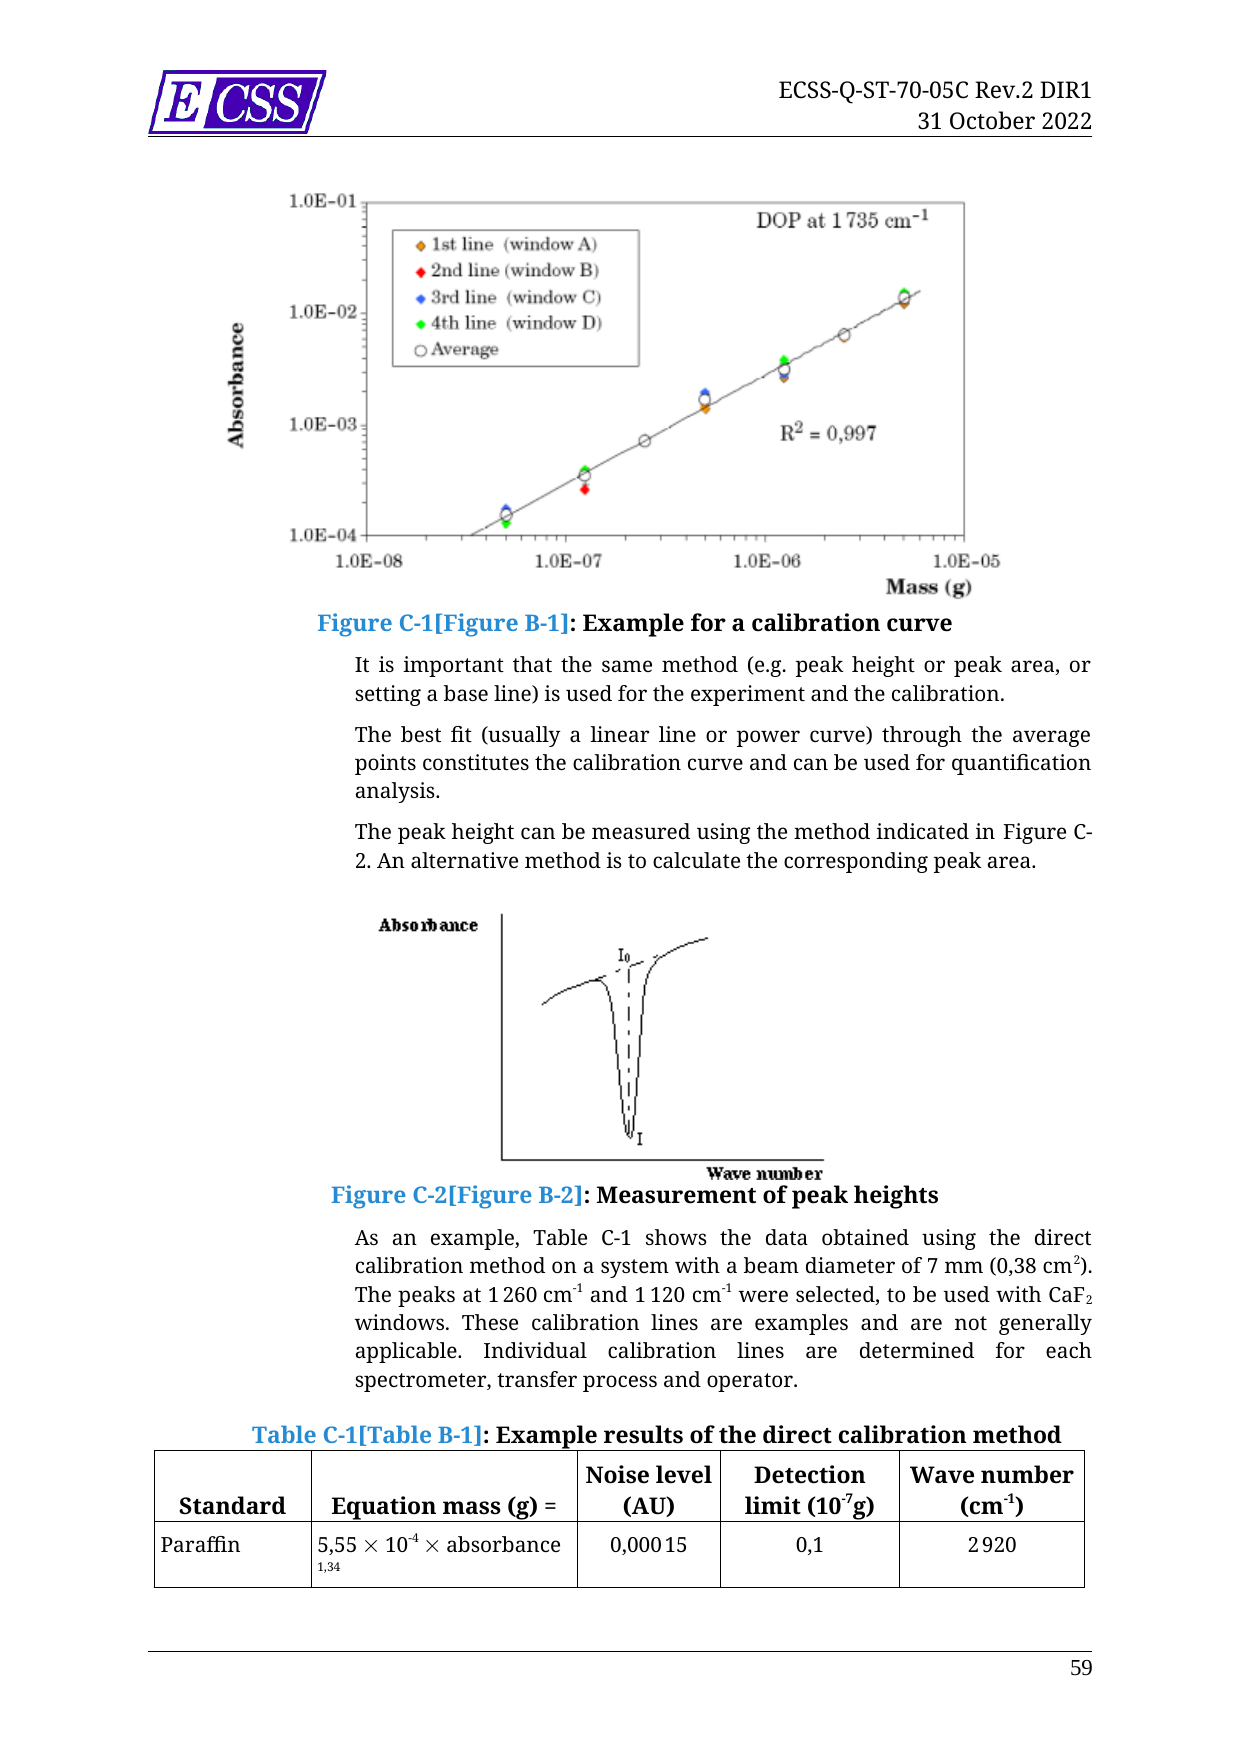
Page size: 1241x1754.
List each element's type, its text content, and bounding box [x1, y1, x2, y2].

text The peak height can be measured using the method indicated in Figure C-2. An alternative method is to calculate the corresponding peak area. [354, 817, 1092, 874]
text As an example, Table C-2 shows the data obtained using the direct calibration method on a system with a beam diameter of 7 mm (0,38 cm2). The peaks at 1 260 cm-1 and 1 120 cm-1 were selected, to be used with CaF2 windows. These calibration lines are examples and are not generally applicable. Individual calibration lines are determined for each spectrometer, transfer process and operator. [354, 1223, 1092, 1393]
table_header Noise level (AU) [578, 1451, 720, 1521]
table_cell Paraffin [155, 1522, 311, 1587]
table_header Wave number (cm-1) [900, 1451, 1084, 1521]
table_header Detection limit (10-7g) [721, 1451, 899, 1521]
picture [148, 70, 327, 134]
text : Measurement of peak heights [177, 1179, 1092, 1210]
table_header Equation mass (g) = [312, 1451, 577, 1521]
text : Example for a calibration curve [177, 607, 1092, 638]
table_cell 0,000 15 [578, 1522, 720, 1587]
table_header Standard [155, 1451, 311, 1521]
table_cell 5,55  10-4  absorbance 1,34 [312, 1522, 577, 1587]
table_cell 0,1 [721, 1522, 899, 1587]
text : Example results of the direct calibration method [222, 1418, 1092, 1450]
text The best fit (usually a linear line or power curve) through the average points constitutes the calibration curve and can be used for quantification analysis. [354, 720, 1092, 805]
text It is important that the same method (e.g. peak height or peak area, or setting a base line) is used for the experiment and the calibration. [354, 650, 1092, 707]
table_cell 2 920 [900, 1522, 1084, 1587]
